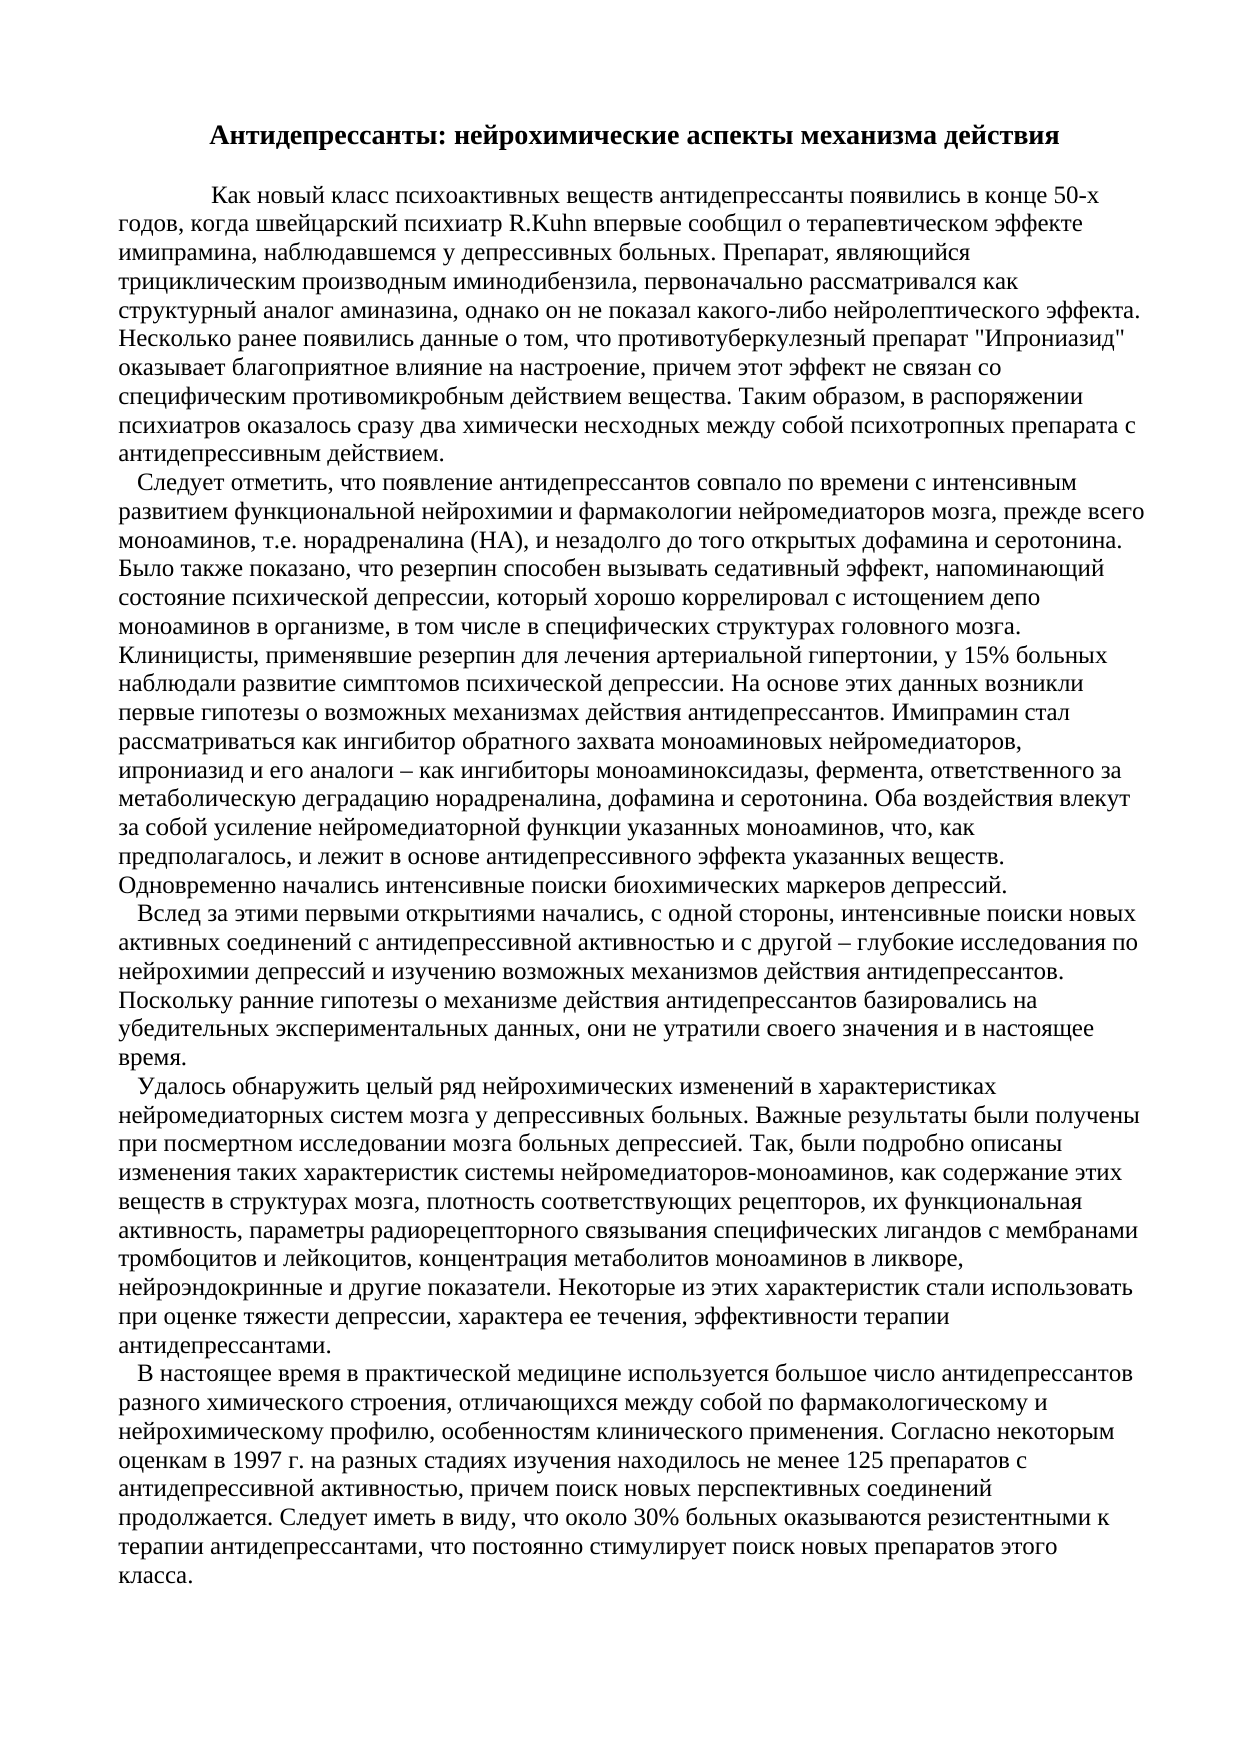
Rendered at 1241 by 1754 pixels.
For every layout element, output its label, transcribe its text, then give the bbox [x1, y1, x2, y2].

text Антидепрессанты: нейрохимические аспекты механизма действия [118, 118, 1152, 151]
text Как новый класс психоактивных веществ антидепрессанты появились в конце 50-х годов, когда швейцарский психиатр R.Kuhn впервые сообщил о терапевтическом эффекте имипрамина, наблюдавшемся у депрессивных больных. Препарат, являющийся трициклическим производным иминодибензила, первоначально рассматривался как структурный аналог аминазина, однако он не показал какого-либо нейролептического эффекта. Несколько ранее появились данные о том, что противотуберкулезный препарат "Ипрониазид" оказывает благоприятное влияние на настроение, причем этот эффект не связан со специфическим противомикробным действием вещества. Таким образом, в распоряжении психиатров оказалось сразу два химически несходных между собой психотропных препарата с антидепрессивным действием. Следует отметить, что появление антидепрессантов совпало по времени с интенсивным развитием функциональной нейрохимии и фармакологии нейромедиаторов мозга, прежде всего моноаминов, т.е. норадреналина (НА), и незадолго до того открытых дофамина и серотонина. Было также показано, что резерпин способен вызывать седативный эффект, напоминающий состояние психической депрессии, который хорошо коррелировал с истощением депо моноаминов в организме, в том числе в специфических структурах головного мозга. Клиницисты, применявшие резерпин для лечения артериальной гипертонии, у 15% больных наблюдали развитие симптомов психической депрессии. На основе этих данных возникли первые гипотезы о возможных механизмах действия антидепрессантов. Имипрамин стал рассматриваться как ингибитор обратного захвата моноаминовых нейромедиаторов, ипрониазид и его аналоги – как ингибиторы моноаминоксидазы, фермента, ответственного за метаболическую деградацию норадреналина, дофамина и серотонина. Оба воздействия влекут за собой усиление нейромедиаторной функции указанных моноаминов, что, как предполагалось, и лежит в основе антидепрессивного эффекта указанных веществ. Одновременно начались интенсивные поиски биохимических маркеров депрессий. Вслед за этими первыми открытиями начались, с одной стороны, интенсивные поиски новых активных соединений с антидепрессивной активностью и с другой – глубокие исследования по нейрохимии депрессий и изучению возможных механизмов действия антидепрессантов. Поскольку ранние гипотезы о механизме действия антидепрессантов базировались на убедительных экспериментальных данных, они не утратили своего значения и в настоящее время. Удалось обнаружить целый ряд нейрохимических изменений в характеристиках нейромедиаторных систем мозга у депрессивных больных. Важные результаты были получены при посмертном исследовании мозга больных депрессией. Так, были подробно описаны изменения таких характеристик системы нейромедиаторов-моноаминов, как содержание этих веществ в структурах мозга, плотность соответствующих рецепторов, их функциональная активность, параметры радиорецепторного связывания специфических лигандов с мембранами тромбоцитов и лейкоцитов, концентрация метаболитов моноаминов в ликворе, нейроэндокринные и другие показатели. Некоторые из этих характеристик стали использовать при оценке тяжести депрессии, характера ее течения, эффективности терапии антидепрессантами. В настоящее время в практической медицине используется большое число антидепрессантов разного химического строения, отличающихся между собой по фармакологическому и нейрохимическому профилю, особенностям клинического применения. Согласно некоторым оценкам в . на разных стадиях изучения находилось не менее 125 препаратов с антидепрессивной активностью, причем поиск новых перспективных соединений продолжается. Следует иметь в виду, что около 30% больных оказываются резистентными к терапии антидепрессантами, что постоянно стимулирует поиск новых препаратов этого класса. [118, 180, 1152, 1588]
